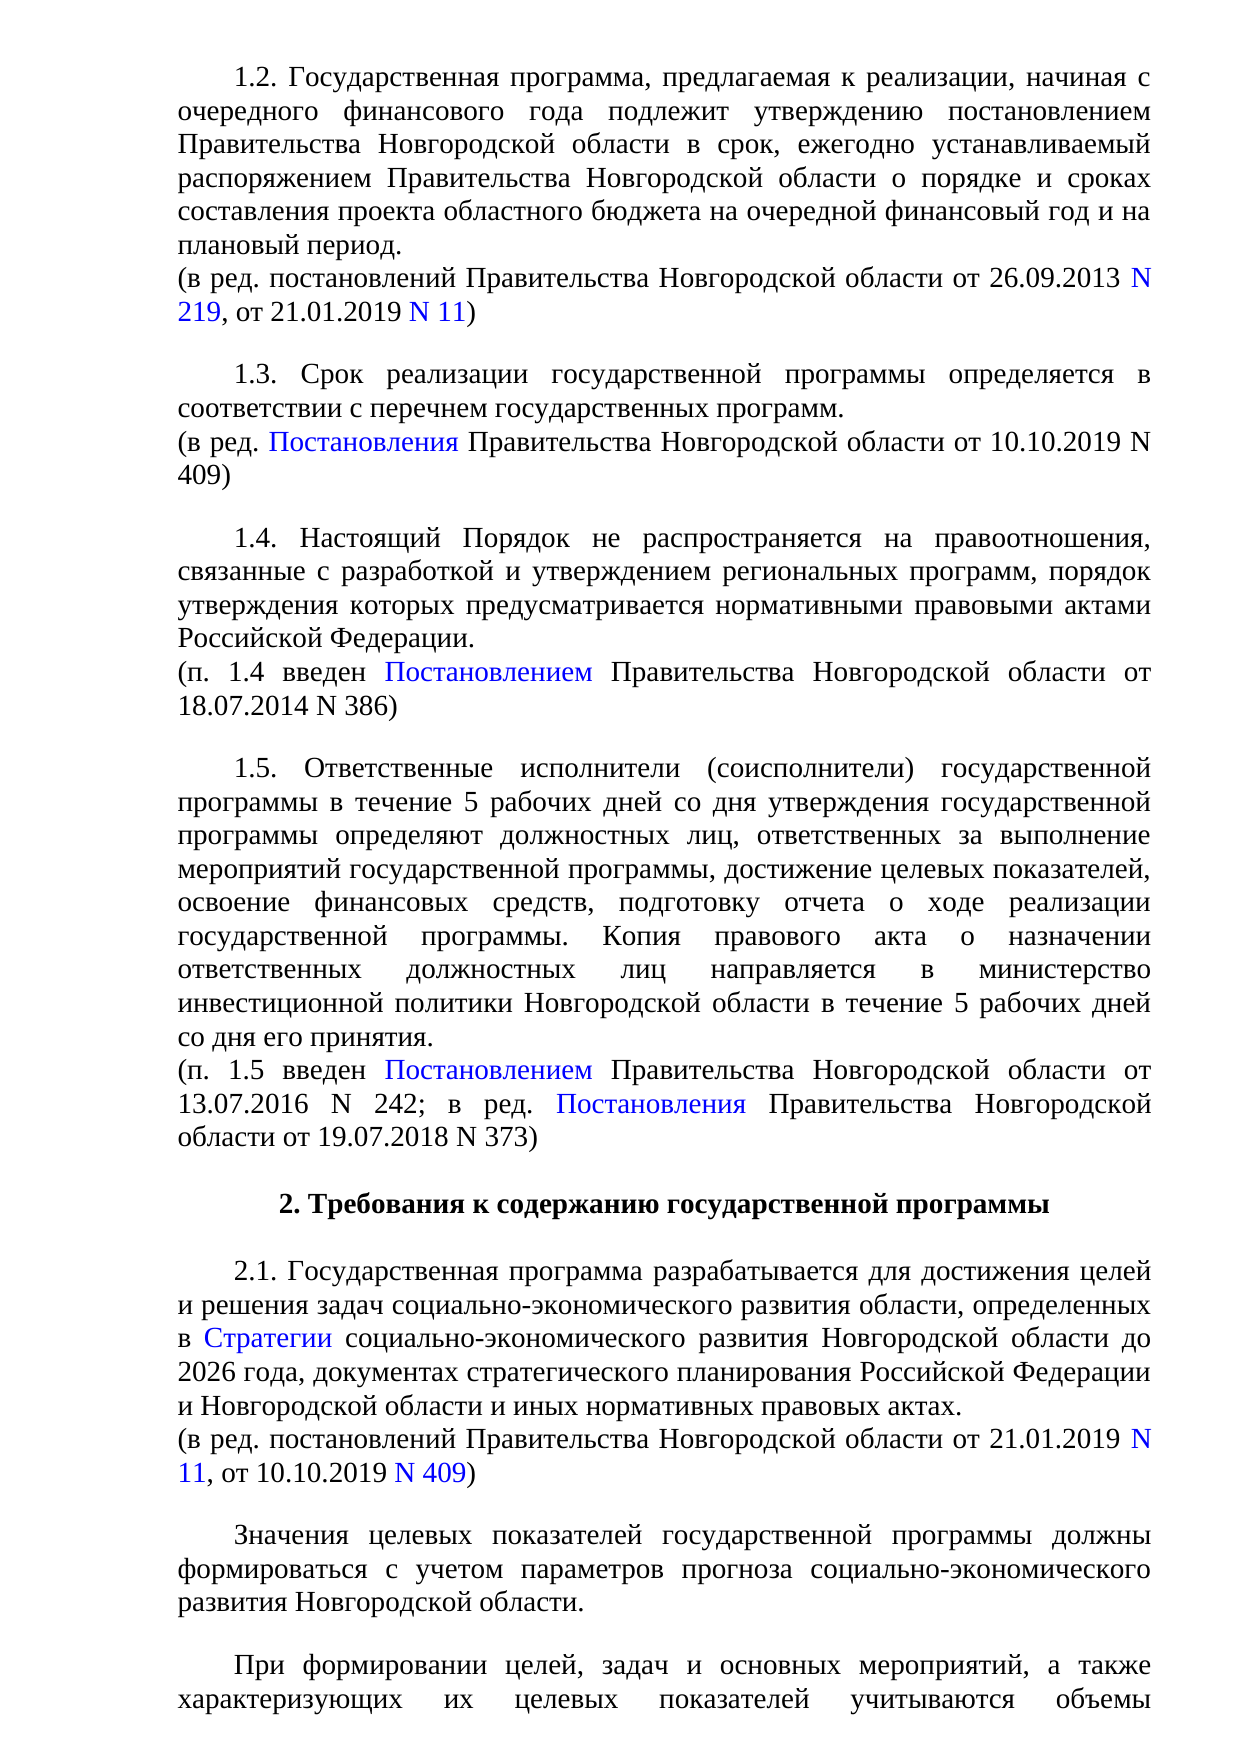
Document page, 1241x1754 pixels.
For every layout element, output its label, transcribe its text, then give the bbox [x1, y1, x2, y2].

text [177, 1647, 1152, 1714]
text 1.3. Срок реализации государственной программы определяется в соответствии с перечнем государственных программ. [177, 357, 1152, 424]
text (в ред. Постановления Правительства Новгородской области от 10.10.2019 N 409) [177, 424, 1152, 491]
text (в ред. постановлений Правительства Новгородской области от 26.09.2013 N 219, от 21.01.2019 N 11) [177, 260, 1152, 327]
text 2.1. Государственная программа разрабатывается для достижения целей и решения задач социально-экономического развития области, определенных в Стратегии социально-экономического развития Новгородской области до 2026 года, документах стратегического планирования Российской Федерации и Новгородской области и иных нормативных правовых актах. [177, 1253, 1152, 1421]
text 1.4. Настоящий Порядок не распространяется на правоотношения, связанные с разработкой и утверждением региональных программ, порядок утверждения которых предусматривается нормативными правовыми актами Российской Федерации. [177, 520, 1152, 654]
text 1.2. Государственная программа, предлагаемая к реализации, начиная с очередного финансового года подлежит утверждению постановлением Правительства Новгородской области в срок, ежегодно устанавливаемый распоряжением Правительства Новгородской области о порядке и сроках составления проекта областного бюджета на очередной финансовый год и на плановый период. [177, 59, 1152, 260]
text (п. 1.5 введен Постановлением Правительства Новгородской области от 13.07.2016 N 242; в ред. Постановления Правительства Новгородской области от 19.07.2018 N 373) [177, 1052, 1152, 1153]
text (в ред. постановлений Правительства Новгородской области от 21.01.2019 N 11, от 10.10.2019 N 409) [177, 1421, 1152, 1488]
text 1.5. Ответственные исполнители (соисполнители) государственной программы в течение 5 рабочих дней со дня утверждения государственной программы определяют должностных лиц, ответственных за выполнение мероприятий государственной программы, достижение целевых показателей, освоение финансовых средств, подготовку отчета о ходе реализации государственной программы. Копия правового акта о назначении ответственных должностных лиц направляется в министерство инвестиционной политики Новгородской области в течение 5 рабочих дней со дня его принятия. [177, 750, 1152, 1052]
text (п. 1.4 введен Постановлением Правительства Новгородской области от 18.07.2014 N 386) [177, 654, 1152, 721]
title 2. Требования к содержанию государственной программы [177, 1186, 1152, 1220]
text Значения целевых показателей государственной программы должны формироваться с учетом параметров прогноза социально-экономического развития Новгородской области. [177, 1517, 1152, 1618]
